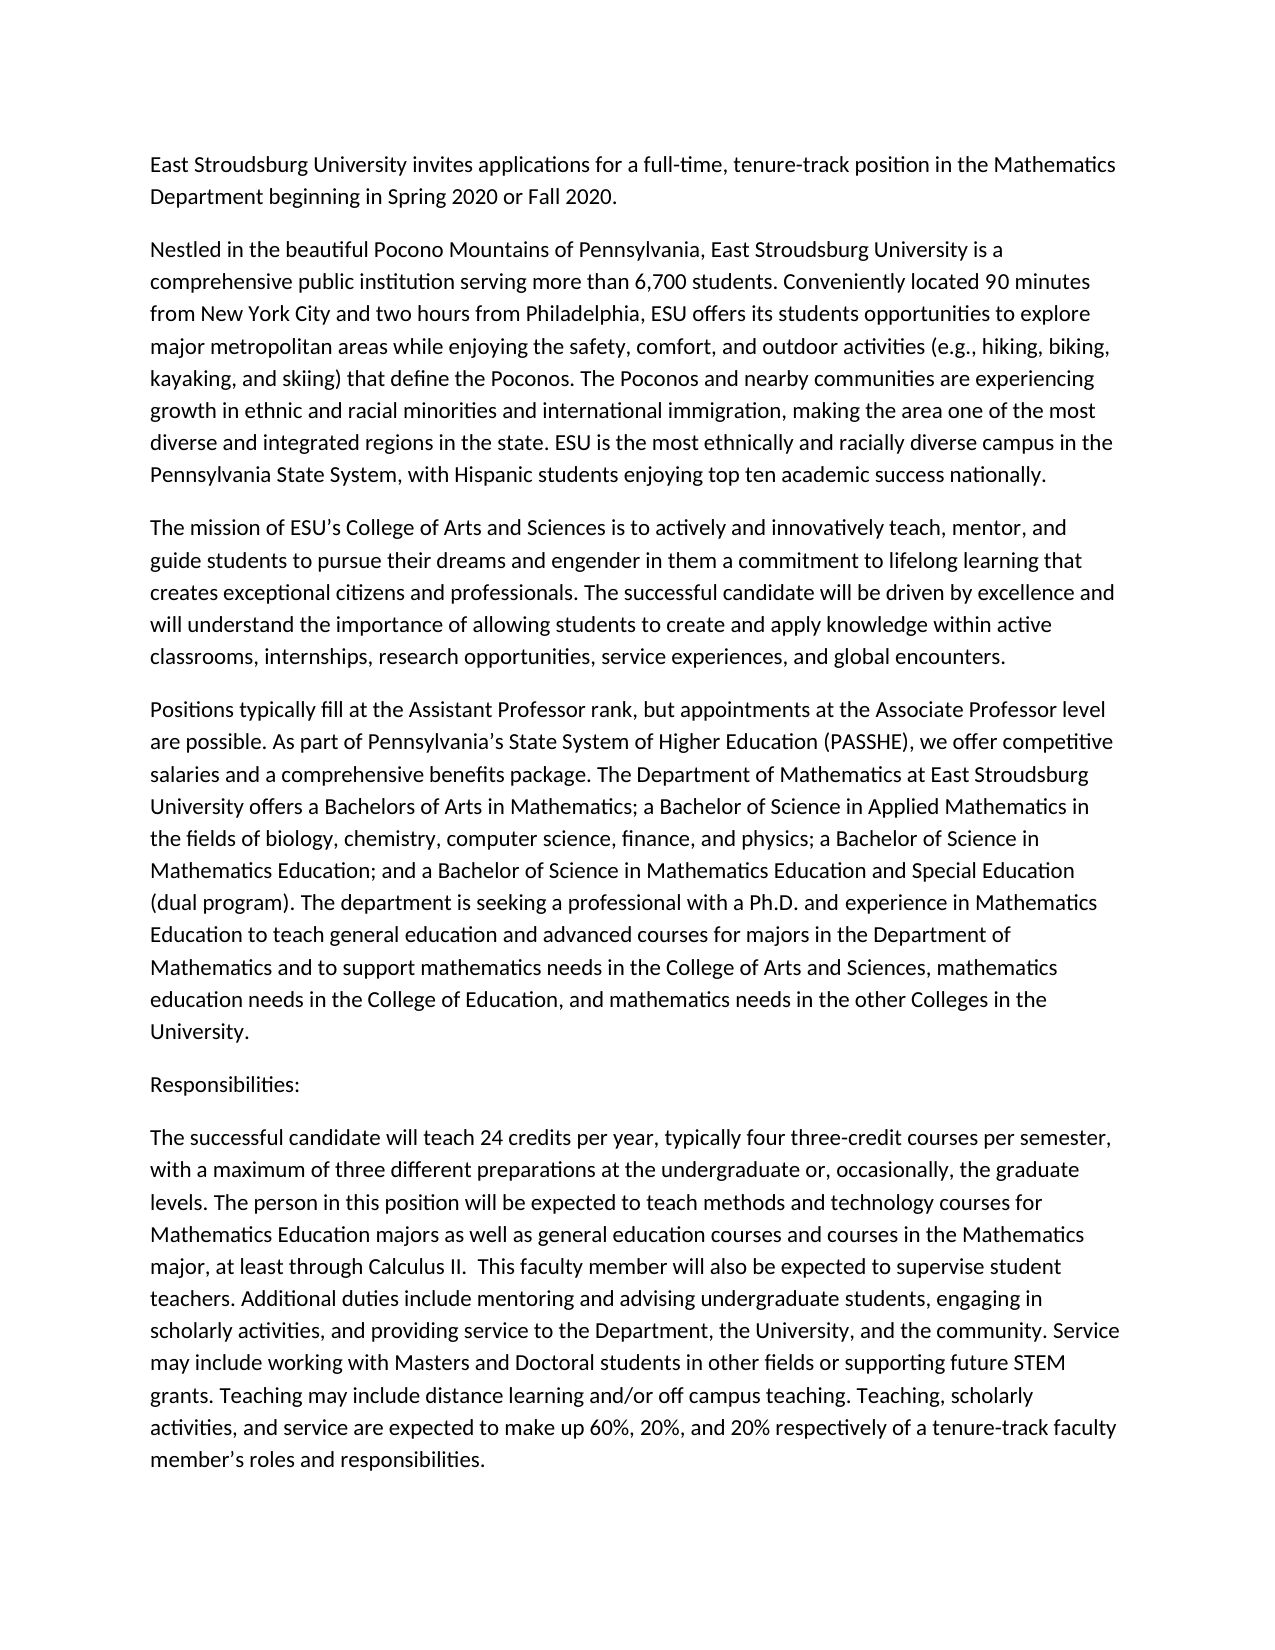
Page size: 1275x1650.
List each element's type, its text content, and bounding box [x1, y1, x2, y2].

text The mission of ESU’s College of Arts and Sciences is to actively and innovatively teach, mentor, and guide students to pursue their dreams and engender in them a commitment to lifelong learning that creates exceptional citizens and professionals. The successful candidate will be driven by excellence and will understand the importance of allowing students to create and apply knowledge within active classrooms, internships, research opportunities, service experiences, and global encounters. [150, 513, 1125, 670]
text Positions typically fill at the Assistant Professor rank, but appointments at the Associate Professor level are possible. As part of Pennsylvania’s State System of Higher Education (PASSHE), we offer competitive salaries and a comprehensive benefits package. The Department of Mathematics at East Stroudsburg University offers a Bachelors of Arts in Mathematics; a Bachelor of Science in Applied Mathematics in the fields of biology, chemistry, computer science, finance, and physics; a Bachelor of Science in Mathematics Education; and a Bachelor of Science in Mathematics Education and Special Education (dual program). The department is seeking a professional with a Ph.D. and experience in Mathematics Education to teach general education and advanced courses for majors in the Department of Mathematics and to support mathematics needs in the College of Arts and Sciences, mathematics education needs in the College of Education, and mathematics needs in the other Colleges in the University. [150, 695, 1125, 1045]
text The successful candidate will teach 24 credits per year, typically four three-credit courses per semester, with a maximum of three different preparations at the undergraduate or, occasionally, the graduate levels. The person in this position will be expected to teach methods and technology courses for Mathematics Education majors as well as general education courses and courses in the Mathematics major, at least through Calculus II. This faculty member will also be expected to supervise student teachers. Additional duties include mentoring and advising undergraduate students, engaging in scholarly activities, and providing service to the Department, the University, and the community. Service may include working with Masters and Doctoral students in other fields or supporting future STEM grants. Teaching may include distance learning and/or off campus teaching. Teaching, scholarly activities, and service are expected to make up 60%, 20%, and 20% respectively of a tenure-track faculty member’s roles and responsibilities. [150, 1123, 1125, 1473]
text East Stroudsburg University invites applications for a full-time, tenure-track position in the Mathematics Department beginning in Spring 2020 or Fall 2020. [150, 150, 1125, 210]
text Nestled in the beautiful Pocono Mountains of Pennsylvania, East Stroudsburg University is a comprehensive public institution serving more than 6,700 students. Conveniently located 90 minutes from New York City and two hours from Philadelphia, ESU offers its students opportunities to explore major metropolitan areas while enjoying the safety, comfort, and outdoor activities (e.g., hiking, biking, kayaking, and skiing) that define the Poconos. The Poconos and nearby communities are experiencing growth in ethnic and racial minorities and international immigration, making the area one of the most diverse and integrated regions in the state. ESU is the most ethnically and racially diverse campus in the Pennsylvania State System, with Hispanic students enjoying top ten academic success nationally. [150, 235, 1125, 488]
text Responsibilities: [150, 1070, 1125, 1098]
